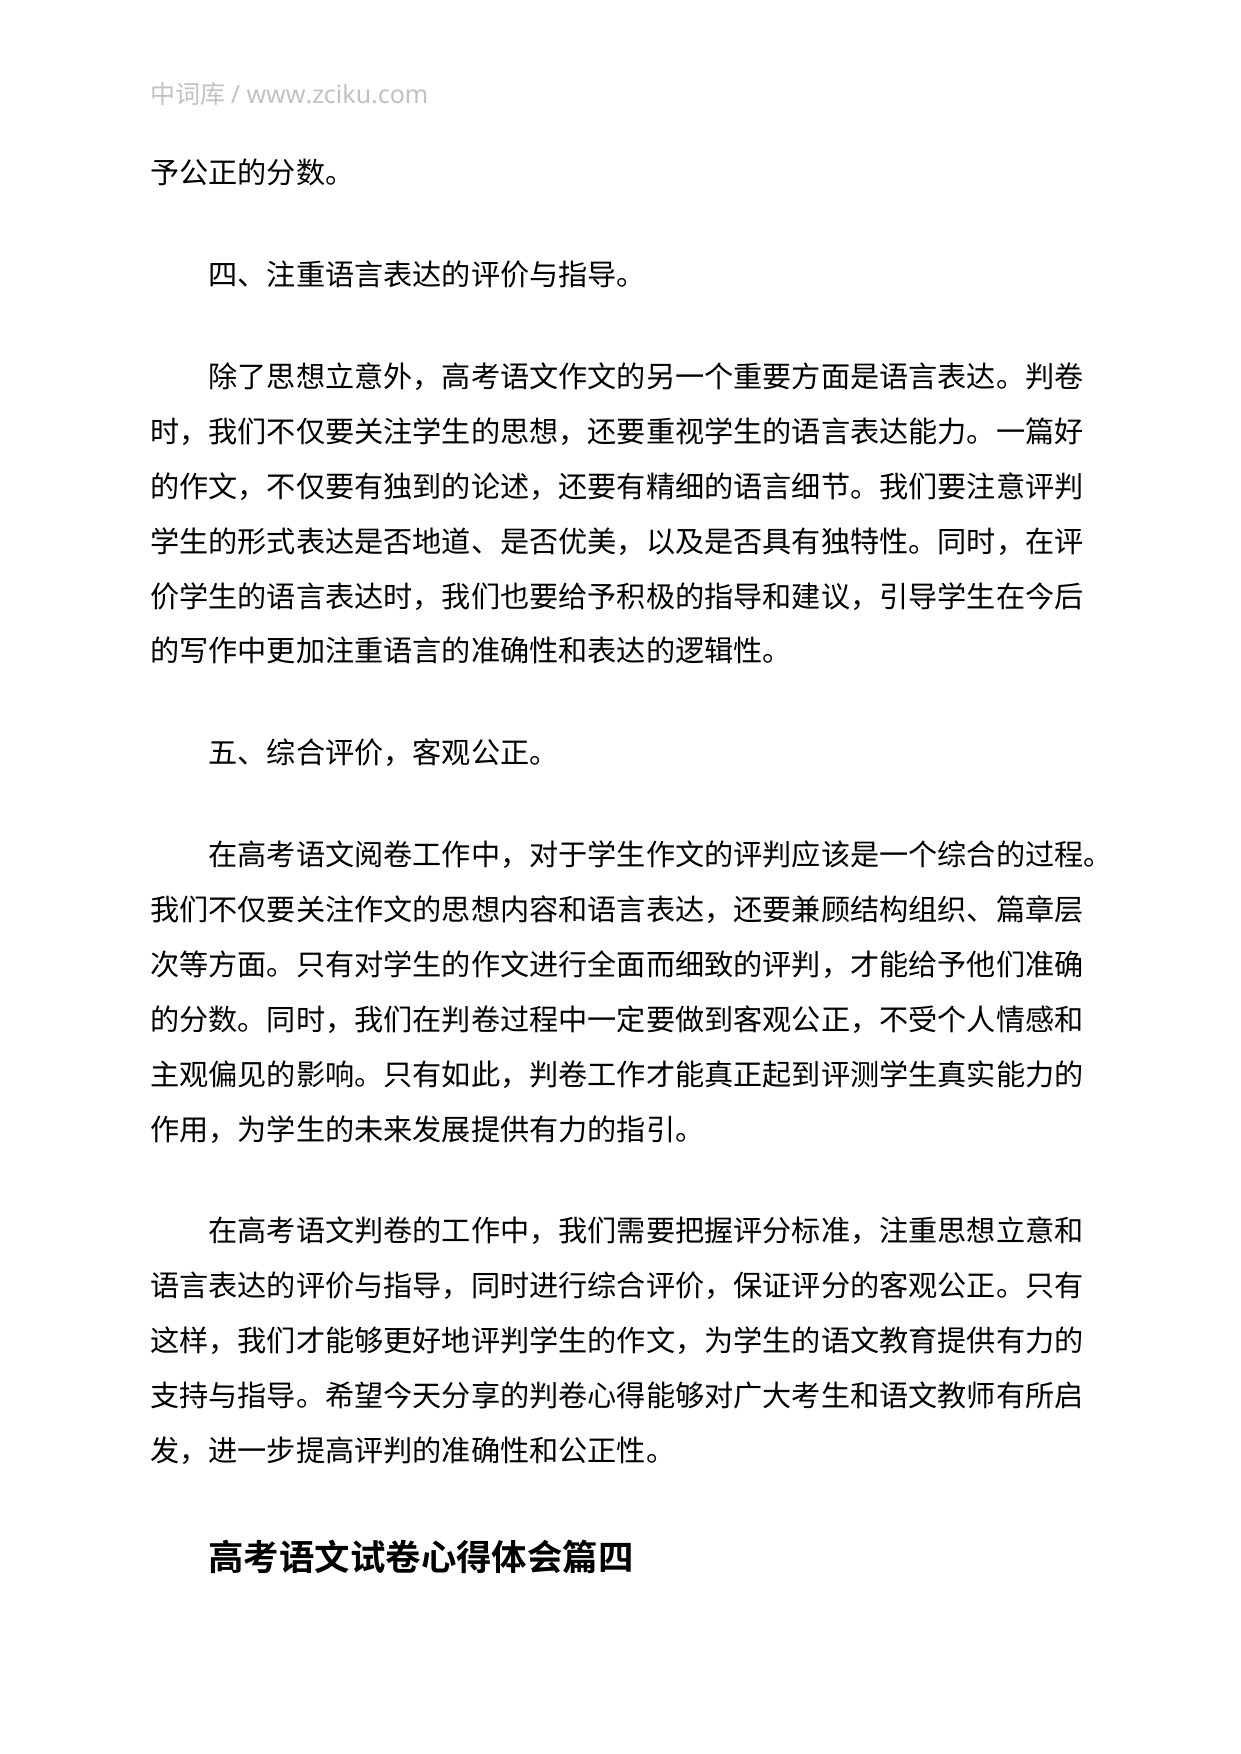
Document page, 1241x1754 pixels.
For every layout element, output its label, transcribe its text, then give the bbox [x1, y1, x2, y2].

text 在高考语文判卷的工作中，我们需要把握评分标准，注重思想立意和语言表达的评价与指导，同时进行综合评价，保证评分的客观公正。只有这样，我们才能够更好地评判学生的作文，为学生的语文教育提供有力的支持与指导。希望今天分享的判卷心得能够对广大考生和语文教师有所启发，进一步提高评判的准确性和公正性。 [150, 1208, 1090, 1470]
text 五、综合评价，客观公正。 [150, 730, 1090, 772]
text 高考语文试卷心得体会篇四 [150, 1529, 1090, 1580]
text 在高考语文阅卷工作中，对于学生作文的评判应该是一个综合的过程。我们不仅要关注作文的思想内容和语言表达，还要兼顾结构组织、篇章层次等方面。只有对学生的作文进行全面而细致的评判，才能给予他们准确的分数。同时，我们在判卷过程中一定要做到客观公正，不受个人情感和主观偏见的影响。只有如此，判卷工作才能真正起到评测学生真实能力的作用，为学生的未来发展提供有力的指引。 [150, 832, 1090, 1148]
text 除了思想立意外，高考语文作文的另一个重要方面是语言表达。判卷时，我们不仅要关注学生的思想，还要重视学生的语言表达能力。一篇好的作文，不仅要有独到的论述，还要有精细的语言细节。我们要注意评判学生的形式表达是否地道、是否优美，以及是否具有独特性。同时，在评价学生的语言表达时，我们也要给予积极的指导和建议，引导学生在今后的写作中更加注重语言的准确性和表达的逻辑性。 [150, 353, 1090, 670]
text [150, 150, 1090, 192]
text 四、注重语言表达的评价与指导。 [150, 252, 1090, 294]
